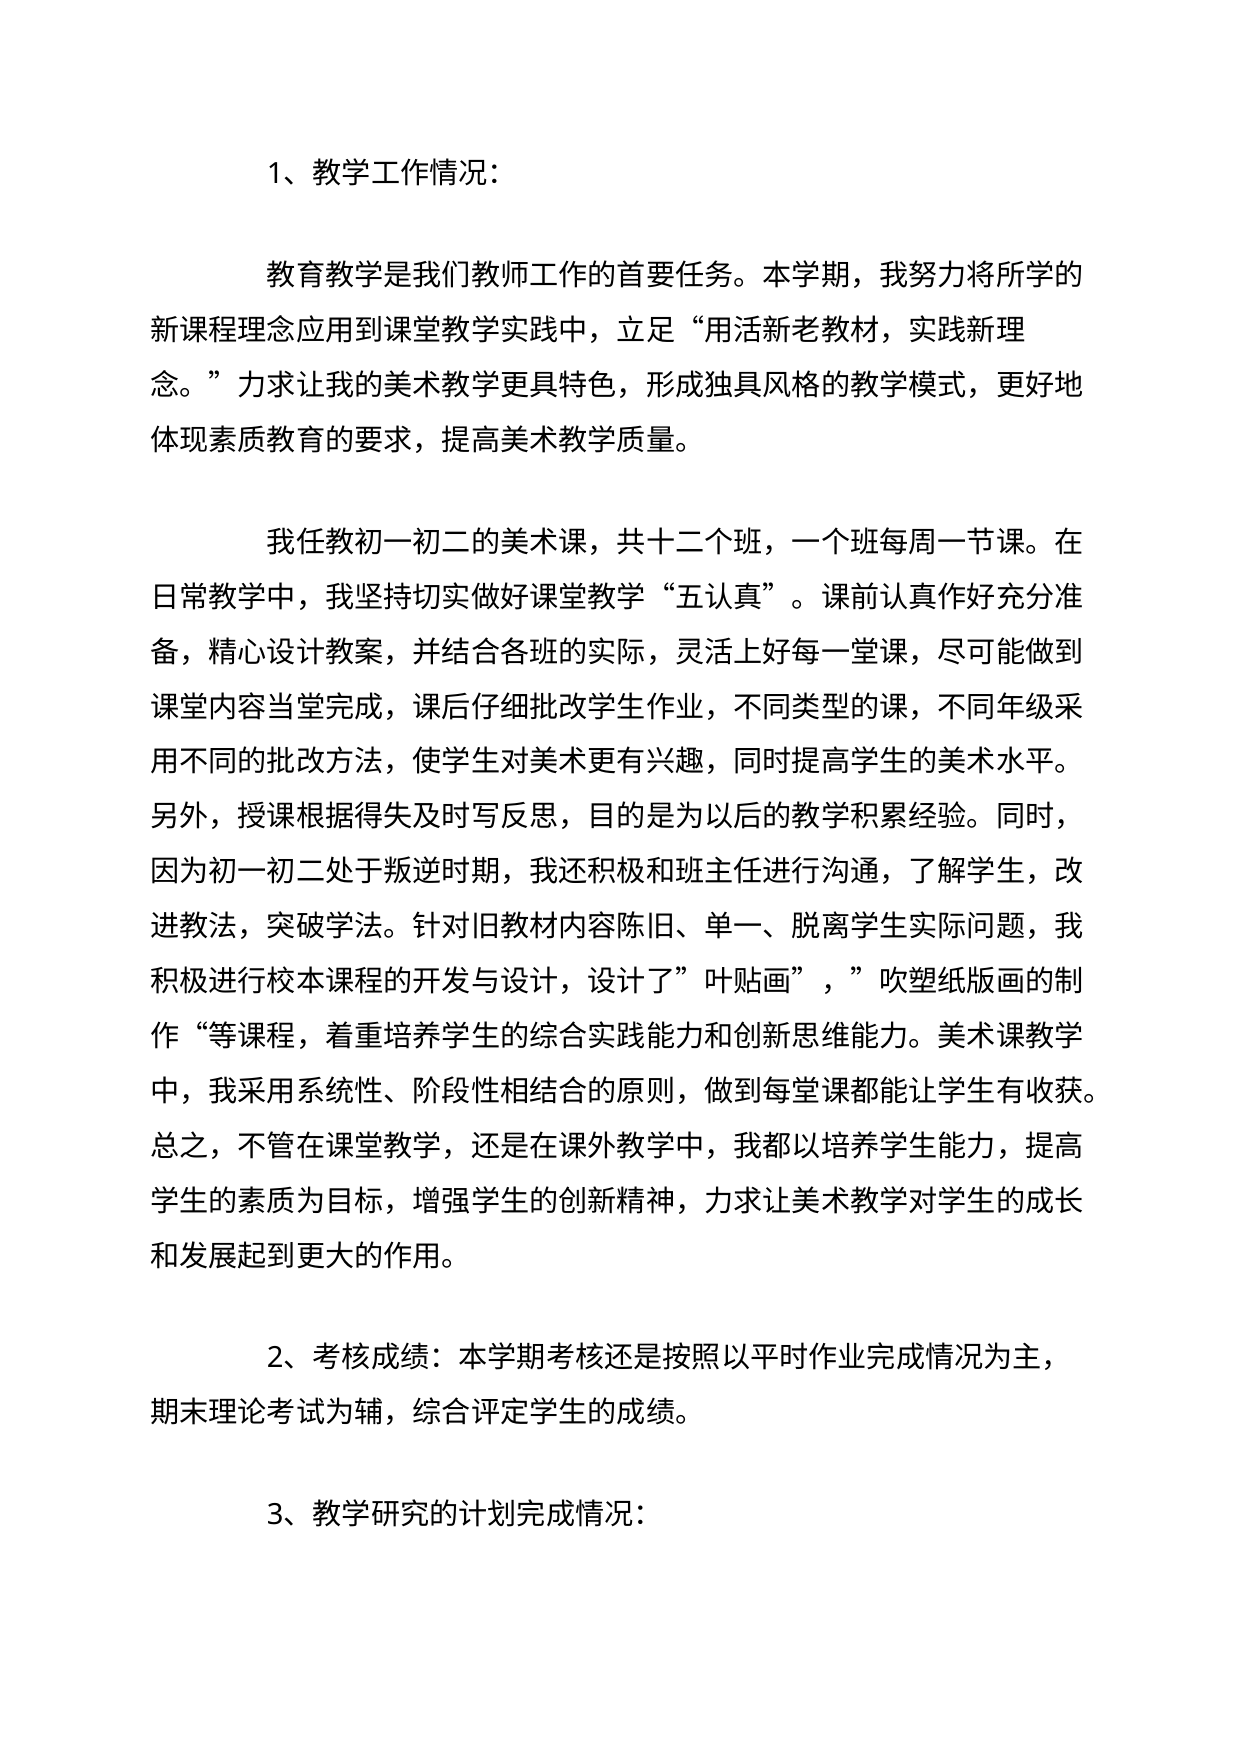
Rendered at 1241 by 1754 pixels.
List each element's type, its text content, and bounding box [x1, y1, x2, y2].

text 2、考核成绩：本学期考核还是按照以平时作业完成情况为主，期末理论考试为辅，综合评定学生的成绩。 [150, 1334, 1090, 1431]
text 我任教初一初二的美术课，共十二个班，一个班每周一节课。在日常教学中，我坚持切实做好课堂教学“五认真”。课前认真作好充分准备，精心设计教案，并结合各班的实际，灵活上好每一堂课，尽可能做到课堂内容当堂完成，课后仔细批改学生作业，不同类型的课，不同年级采用不同的批改方法，使学生对美术更有兴趣，同时提高学生的美术水平。另外，授课根据得失及时写反思，目的是为以后的教学积累经验。同时，因为初一初二处于叛逆时期，我还积极和班主任进行沟通，了解学生，改进教法，突破学法。针对旧教材内容陈旧、单一、脱离学生实际问题，我积极进行校本课程的开发与设计，设计了”叶贴画”，”吹塑纸版画的制作“等课程，着重培养学生的综合实践能力和创新思维能力。美术课教学中，我采用系统性、阶段性相结合的原则，做到每堂课都能让学生有收获。总之，不管在课堂教学，还是在课外教学中，我都以培养学生能力，提高学生的素质为目标，增强学生的创新精神，力求让美术教学对学生的成长和发展起到更大的作用。 [150, 518, 1090, 1274]
text 教育教学是我们教师工作的首要任务。本学期，我努力将所学的新课程理念应用到课堂教学实践中，立足“用活新老教材，实践新理念。”力求让我的美术教学更具特色，形成独具风格的教学模式，更好地体现素质教育的要求，提高美术教学质量。 [150, 252, 1090, 459]
text 1、教学工作情况： [150, 150, 1090, 192]
text 3、教学研究的计划完成情况： [150, 1491, 1090, 1533]
